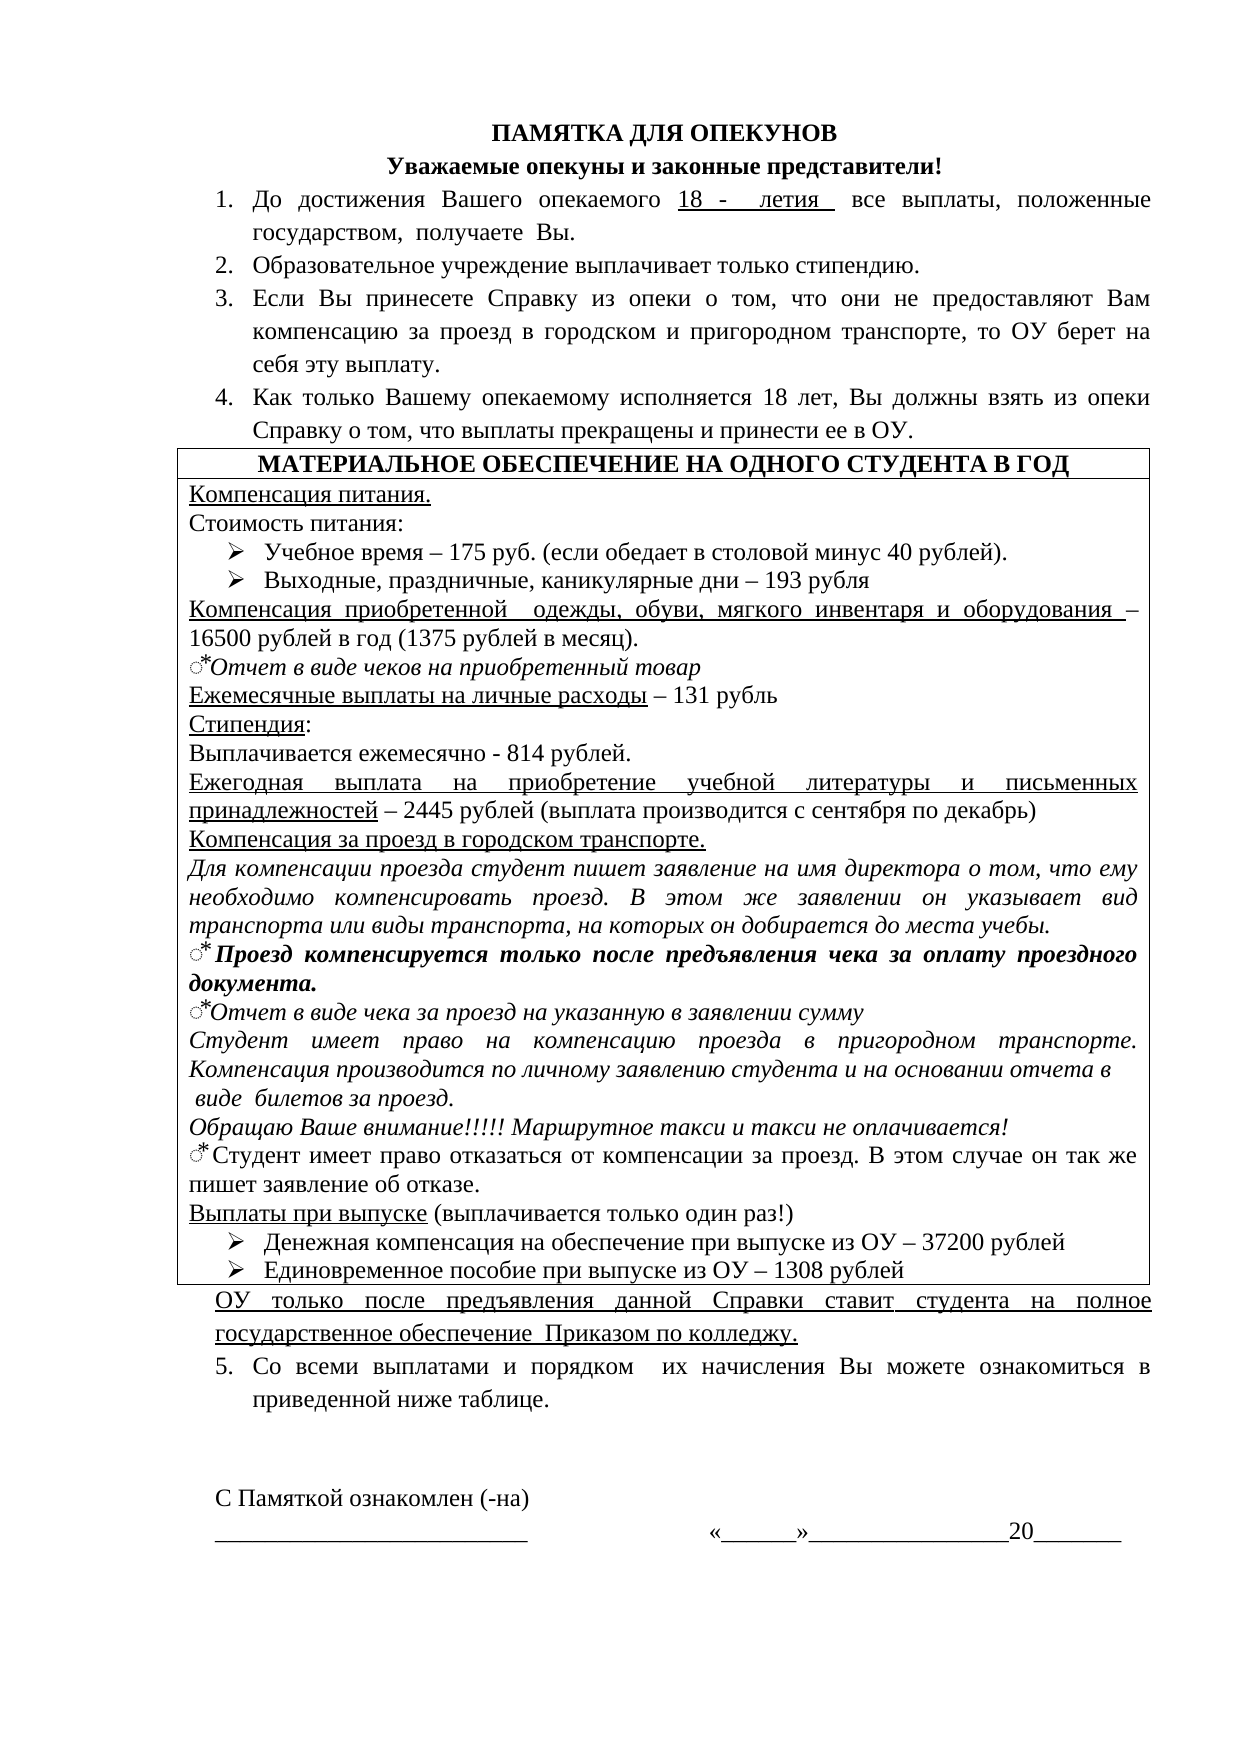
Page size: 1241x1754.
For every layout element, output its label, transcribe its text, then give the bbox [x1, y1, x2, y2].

text Уважаемые опекуны и законные представители! [177, 151, 1152, 180]
text ОУ только после предъявления данной Справки ставит студента на полное государственное обеспечение Приказом по колледжу. [215, 1311, 1152, 1347]
text _________________________ «______»________________20_______ [215, 1516, 1152, 1545]
list Образовательное учреждение выплачивает только стипендию. [215, 250, 1152, 279]
table_cell Компенсация питания. Стоимость питания: Учебное время – 175 руб. (если обедает в столовой минус 40 рублей). Выходные, праздничные, каникулярные дни – 193 рубля Компенсация приобретенной одежды, обуви, мягкого инвентаря и оборудования – 16500 рублей в год (1375 рублей в месяц). ⃰ Отчет в виде чеков на приобретенный товар Ежемесячные выплаты на личные расходы – 131 рубль Стипендия: Выплачивается ежемесячно - 814 рублей. Ежегодная выплата на приобретение учебной литературы и письменных принадлежностей – 2445 рублей (выплата производится с сентября по декабрь) Компенсация за проезд в городском транспорте. Для компенсации проезда студент пишет заявление на имя директора о том, что ему необходимо компенсировать проезд. В этом же заявлении он указывает вид транспорта или виды транспорта, на которых он добирается до места учебы. ⃰ Проезд компенсируется только после предъявления чека за оплату проездного документа. ⃰ Отчет в виде чека за проезд на указанную в заявлении сумму Студент имеет право на компенсацию проезда в пригородном транспорте. Компенсация производится по личному заявлению студента и на основании отчета в виде билетов за проезд. Обращаю Ваше внимание!!!!! Маршрутное такси и такси не оплачивается! ⃰ Студент имеет право отказаться от компенсации за проезд. В этом случае он так же пишет заявление об отказе. Выплаты при выпуске (выплачивается только один раз!) Денежная компенсация на обеспечение при выпуске из ОУ – 37200 рублей Единовременное пособие при выпуске из ОУ – 1308 рублей [178, 479, 1149, 1284]
list Если Вы принесете Справку из опеки о том, что они не предоставляют Вам компенсацию за проезд в городском и пригородном транспорте, то ОУ берет на себя эту выплату. [215, 283, 1152, 378]
text ПАМЯТКА ДЛЯ ОПЕКУНОВ [177, 118, 1152, 147]
list Со всеми выплатами и порядком их начисления Вы можете ознакомиться в приведенной ниже таблице. [215, 1351, 1152, 1413]
table_header МАТЕРИАЛЬНОЕ ОБЕСПЕЧЕНИЕ НА ОДНОГО СТУДЕНТА В ГОД [178, 449, 1149, 478]
text С Памяткой ознакомлен (-на) [215, 1483, 1152, 1512]
list До достижения Вашего опекаемого 18 - летия все выплаты, положенные государством, получаете Вы. [215, 184, 1152, 246]
list Как только Вашему опекаемому исполняется 18 лет, Вы должны взять из опеки Справку о том, что выплаты прекращены и принести ее в ОУ. [215, 382, 1152, 444]
text ОУ только после предъявления данной Справки ставит студента на полное государственное обеспечение Приказом по колледжу. [215, 1285, 1152, 1310]
